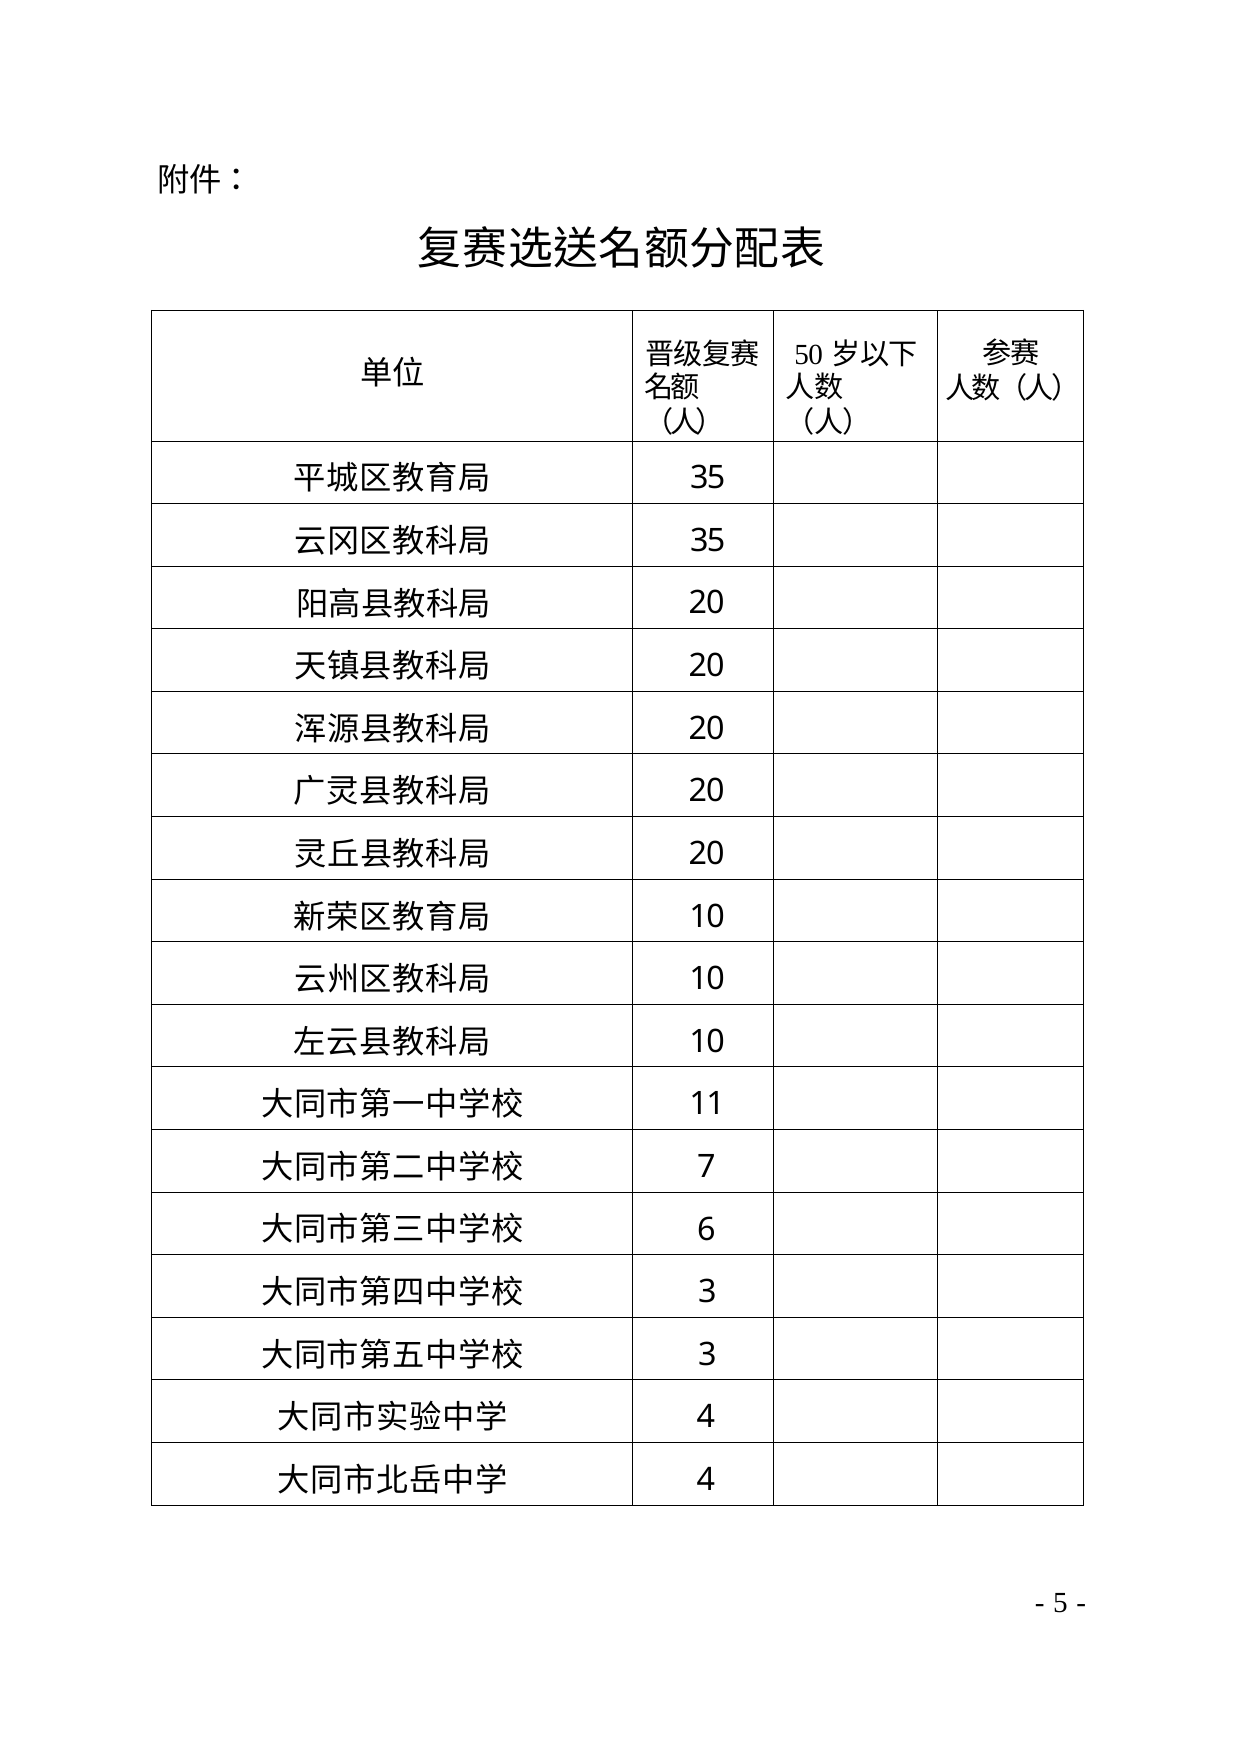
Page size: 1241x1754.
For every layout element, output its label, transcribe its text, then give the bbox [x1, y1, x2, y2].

table_cell 4 [633, 1443, 773, 1505]
table_cell [938, 1255, 1083, 1317]
table_cell 云冈区教科局 [152, 504, 632, 566]
table_cell 20 [633, 817, 773, 878]
text 复赛选送名额分配表 [417, 220, 1087, 276]
table_cell [938, 1443, 1083, 1505]
table_cell 35 [633, 442, 773, 503]
table_cell [938, 1380, 1083, 1442]
table_cell [774, 754, 937, 816]
table_cell 6 [633, 1193, 773, 1254]
table_cell 新荣区教育局 [152, 880, 632, 941]
table_cell 10 [633, 942, 773, 1004]
table_cell [938, 880, 1083, 941]
table_cell 20 [633, 692, 773, 753]
table_cell [938, 754, 1083, 816]
table_cell [774, 567, 937, 628]
table_cell [774, 817, 937, 878]
table_cell [938, 442, 1083, 503]
table_cell [774, 1443, 937, 1505]
table_cell 平城区教育局 [152, 442, 632, 503]
table_cell [938, 1193, 1083, 1254]
table_cell [938, 1318, 1083, 1379]
table_cell 20 [633, 629, 773, 691]
table_cell [938, 504, 1083, 566]
table_cell 20 [633, 567, 773, 628]
table_header 单位 [152, 311, 632, 441]
table_cell [938, 692, 1083, 753]
table_cell [938, 942, 1083, 1004]
table_cell [774, 1005, 937, 1066]
table_cell 7 [633, 1130, 773, 1191]
table_header 晋级复赛 名额（人） [633, 311, 773, 441]
table_cell [774, 1130, 937, 1191]
table_cell [938, 817, 1083, 878]
table_cell [774, 1193, 937, 1254]
table_cell 浑源县教科局 [152, 692, 632, 753]
text 附件： [157, 159, 1087, 200]
table_cell 灵丘县教科局 [152, 817, 632, 878]
table_header 50 岁以下 人数（人） [774, 311, 937, 441]
table_cell [938, 629, 1083, 691]
table_cell 3 [633, 1318, 773, 1379]
table_cell 左云县教科局 [152, 1005, 632, 1066]
table_cell 大同市第二中学校 [152, 1130, 632, 1191]
table_cell 大同市实验中学 [152, 1380, 632, 1442]
table_cell 10 [633, 880, 773, 941]
table_cell 阳高县教科局 [152, 567, 632, 628]
table_cell 云州区教科局 [152, 942, 632, 1004]
table_cell [774, 1255, 937, 1317]
table_cell 3 [633, 1255, 773, 1317]
table_cell 大同市第三中学校 [152, 1193, 632, 1254]
table_cell [774, 629, 937, 691]
table_cell 天镇县教科局 [152, 629, 632, 691]
table_cell [774, 692, 937, 753]
table_cell [774, 1318, 937, 1379]
table_cell [938, 1005, 1083, 1066]
table_cell 大同市第一中学校 [152, 1067, 632, 1129]
table_cell 大同市北岳中学 [152, 1443, 632, 1505]
table_cell 4 [633, 1380, 773, 1442]
table_cell 20 [633, 754, 773, 816]
table_cell [774, 880, 937, 941]
table_cell [938, 567, 1083, 628]
table_cell 大同市第五中学校 [152, 1318, 632, 1379]
table_cell [774, 504, 937, 566]
table_cell 广灵县教科局 [152, 754, 632, 816]
table_cell [938, 1067, 1083, 1129]
table_cell 大同市第四中学校 [152, 1255, 632, 1317]
table_cell 10 [633, 1005, 773, 1066]
table_header 参赛 人数（人） [938, 311, 1083, 441]
table_cell [774, 942, 937, 1004]
table_cell 11 [633, 1067, 773, 1129]
table_cell [938, 1130, 1083, 1191]
table_cell [774, 442, 937, 503]
table_cell [774, 1380, 937, 1442]
table_cell [774, 1067, 937, 1129]
table_cell 35 [633, 504, 773, 566]
